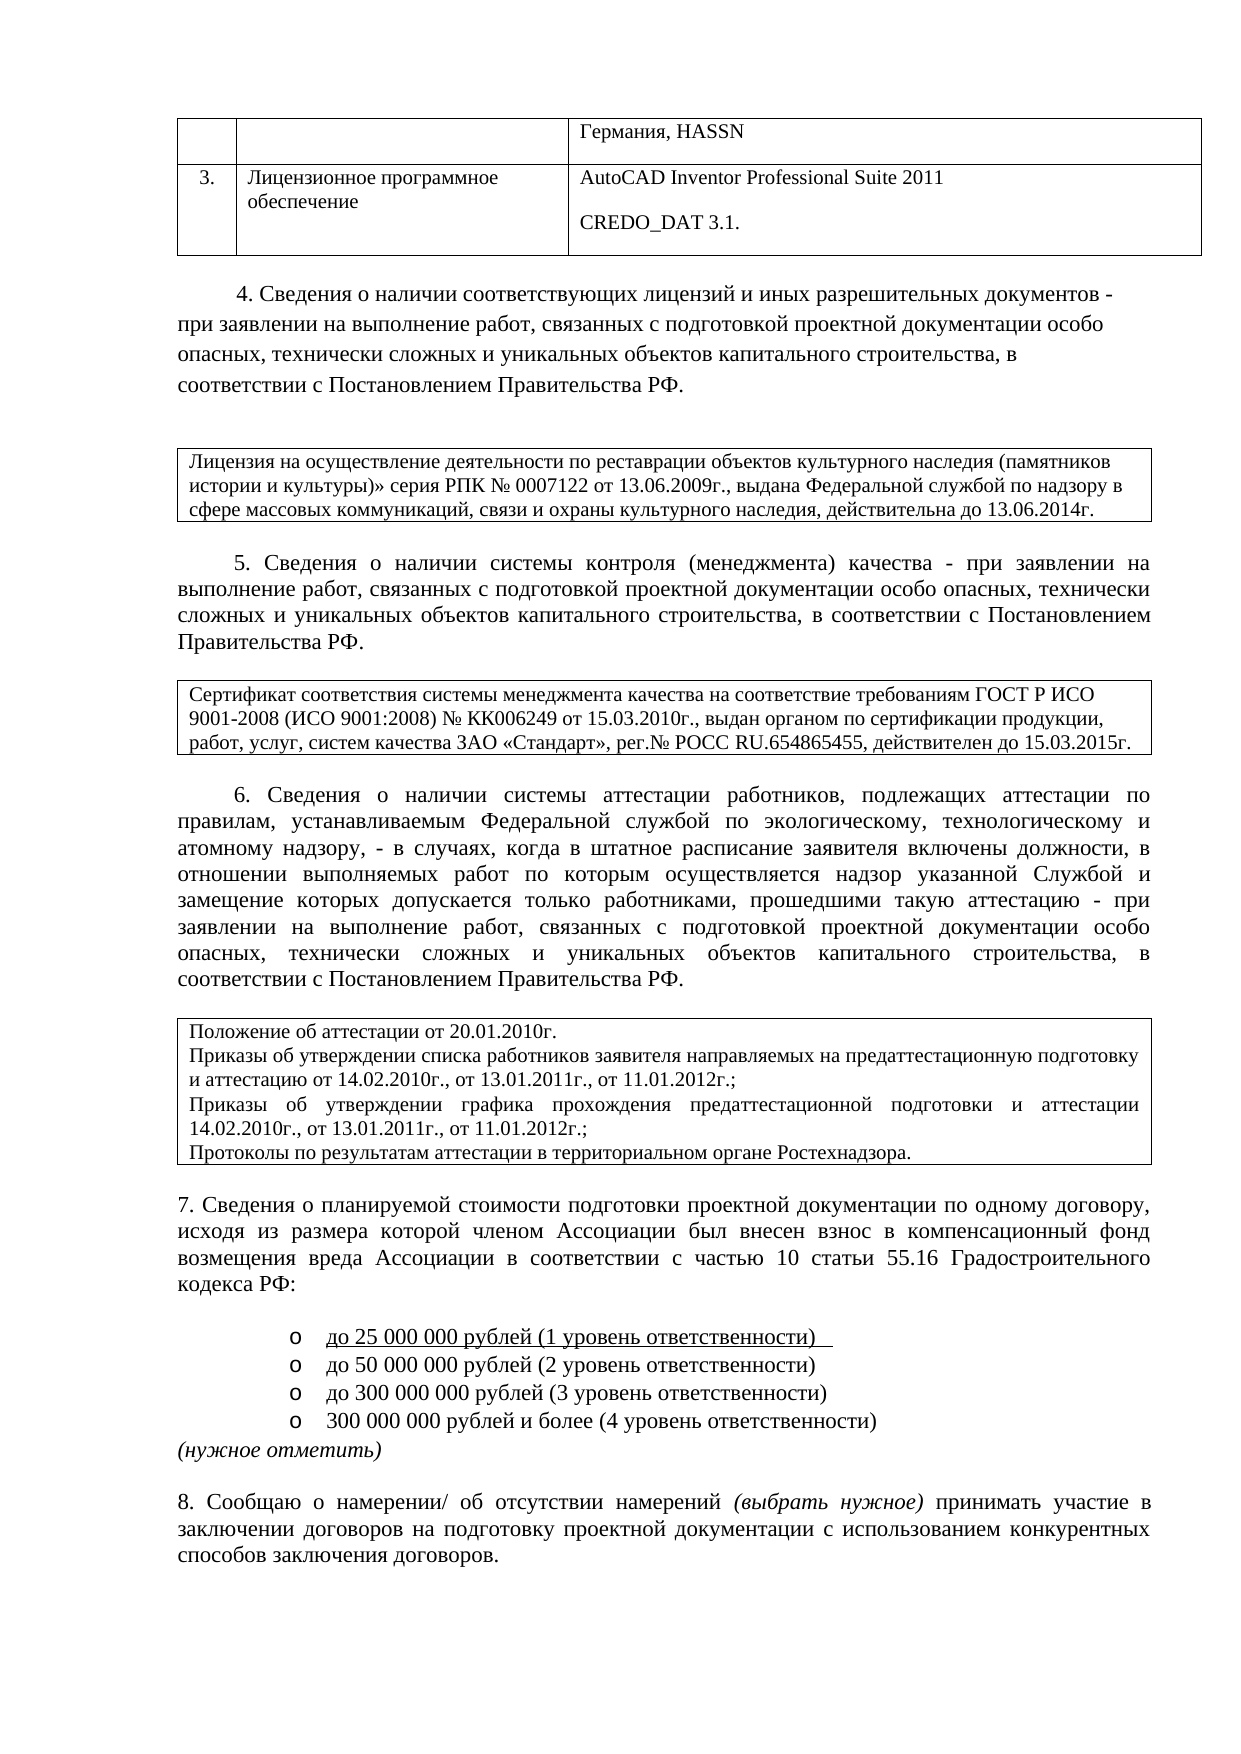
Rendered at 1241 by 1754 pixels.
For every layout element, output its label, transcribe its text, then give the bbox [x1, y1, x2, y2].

table_header Лицензия на осуществление деятельности по реставрации объектов культурного наследия (памятников истории и культуры)» серия РПК № 0007122 от 13.06.2009г., выдана Федеральной службой по надзору в сфере массовых коммуникаций, связи и охраны культурного наследия, действительна до 13.06.2014г. [178, 449, 1151, 521]
text (нужное отметить) [177, 1436, 1152, 1462]
table_header Положение об аттестации от 20.01.2010г. Приказы об утверждении списка работников заявителя направляемых на предаттестационную подготовку и аттестацию от 14.02.2010г., от 13.01.2011г., от 11.01.2012г.; Приказы об утверждении графика прохождения предаттестационной подготовки и аттестации 14.02.2010г., от 13.01.2011г., от 11.01.2012г.; Протоколы по результатам аттестации в территориальном органе Ростехнадзора. [178, 1019, 1151, 1164]
list до 25 000 000 рублей (1 уровень ответственности) [288, 1323, 1152, 1351]
list 300 000 000 рублей и более (4 уровень ответственности) [288, 1407, 1152, 1436]
text 7. Сведения о планируемой стоимости подготовки проектной документации по одному договору, исходя из размера которой членом Ассоциации был внесен взнос в компенсационный фонд возмещения вреда Ассоциации в соответствии с частью 10 статьи 55.16 Градостроительного кодекса РФ: [177, 1191, 1152, 1296]
list до 50 000 000 рублей (2 уровень ответственности) [288, 1351, 1152, 1379]
table_cell AutoCAD Inventor Professional Suite 2011 CREDO_DAT 3.1. [569, 165, 1201, 255]
table_cell Лицензионное программное обеспечение [237, 165, 568, 255]
text 6. Сведения о наличии системы аттестации работников, подлежащих аттестации по правилам, устанавливаемым Федеральной службой по экологическому, технологическому и атомному надзору, - в случаях, когда в штатное расписание заявителя включены должности, в отношении выполняемых работ по которым осуществляется надзор указанной Службой и замещение которых допускается только работниками, прошедшими такую аттестацию - при заявлении на выполнение работ, связанных с подготовкой проектной документации особо опасных, технически сложных и уникальных объектов капитального строительства, в соответствии с Постановлением Правительства РФ. [177, 781, 1152, 992]
table_cell 3. [178, 165, 236, 255]
text 4. Сведения о наличии соответствующих лицензий и иных разрешительных документов - при заявлении на выполнение работ, связанных с подготовкой проектной документации особо опасных, технически сложных и уникальных объектов капитального строительства, в соответствии с Постановлением Правительства РФ. [177, 280, 1152, 397]
table_cell 2. [178, 119, 236, 164]
list до 300 000 000 рублей (3 уровень ответственности) [288, 1379, 1152, 1407]
text 8. Сообщаю о намерении/ об отсутствии намерений (выбрать нужное) принимать участие в заключении договоров на подготовку проектной документации с использованием конкурентных способов заключения договоров. [177, 1488, 1152, 1567]
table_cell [569, 119, 1201, 164]
table_header Сертификат соответствия системы менеджмента качества на соответствие требованиям ГОСТ Р ИСО 9001-2008 (ИСО 9001:2008) № КК006249 от 15.03.2010г., выдан органом по сертификации продукции, работ, услуг, систем качества ЗАО «Стандарт», рег.№ РОСС RU.654865455, действителен до 15.03.2015г. [178, 681, 1151, 754]
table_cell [237, 119, 568, 164]
text 5. Сведения о наличии системы контроля (менеджмента) качества - при заявлении на выполнение работ, связанных с подготовкой проектной документации особо опасных, технически сложных и уникальных объектов капитального строительства, в соответствии с Постановлением Правительства РФ. [177, 549, 1152, 654]
